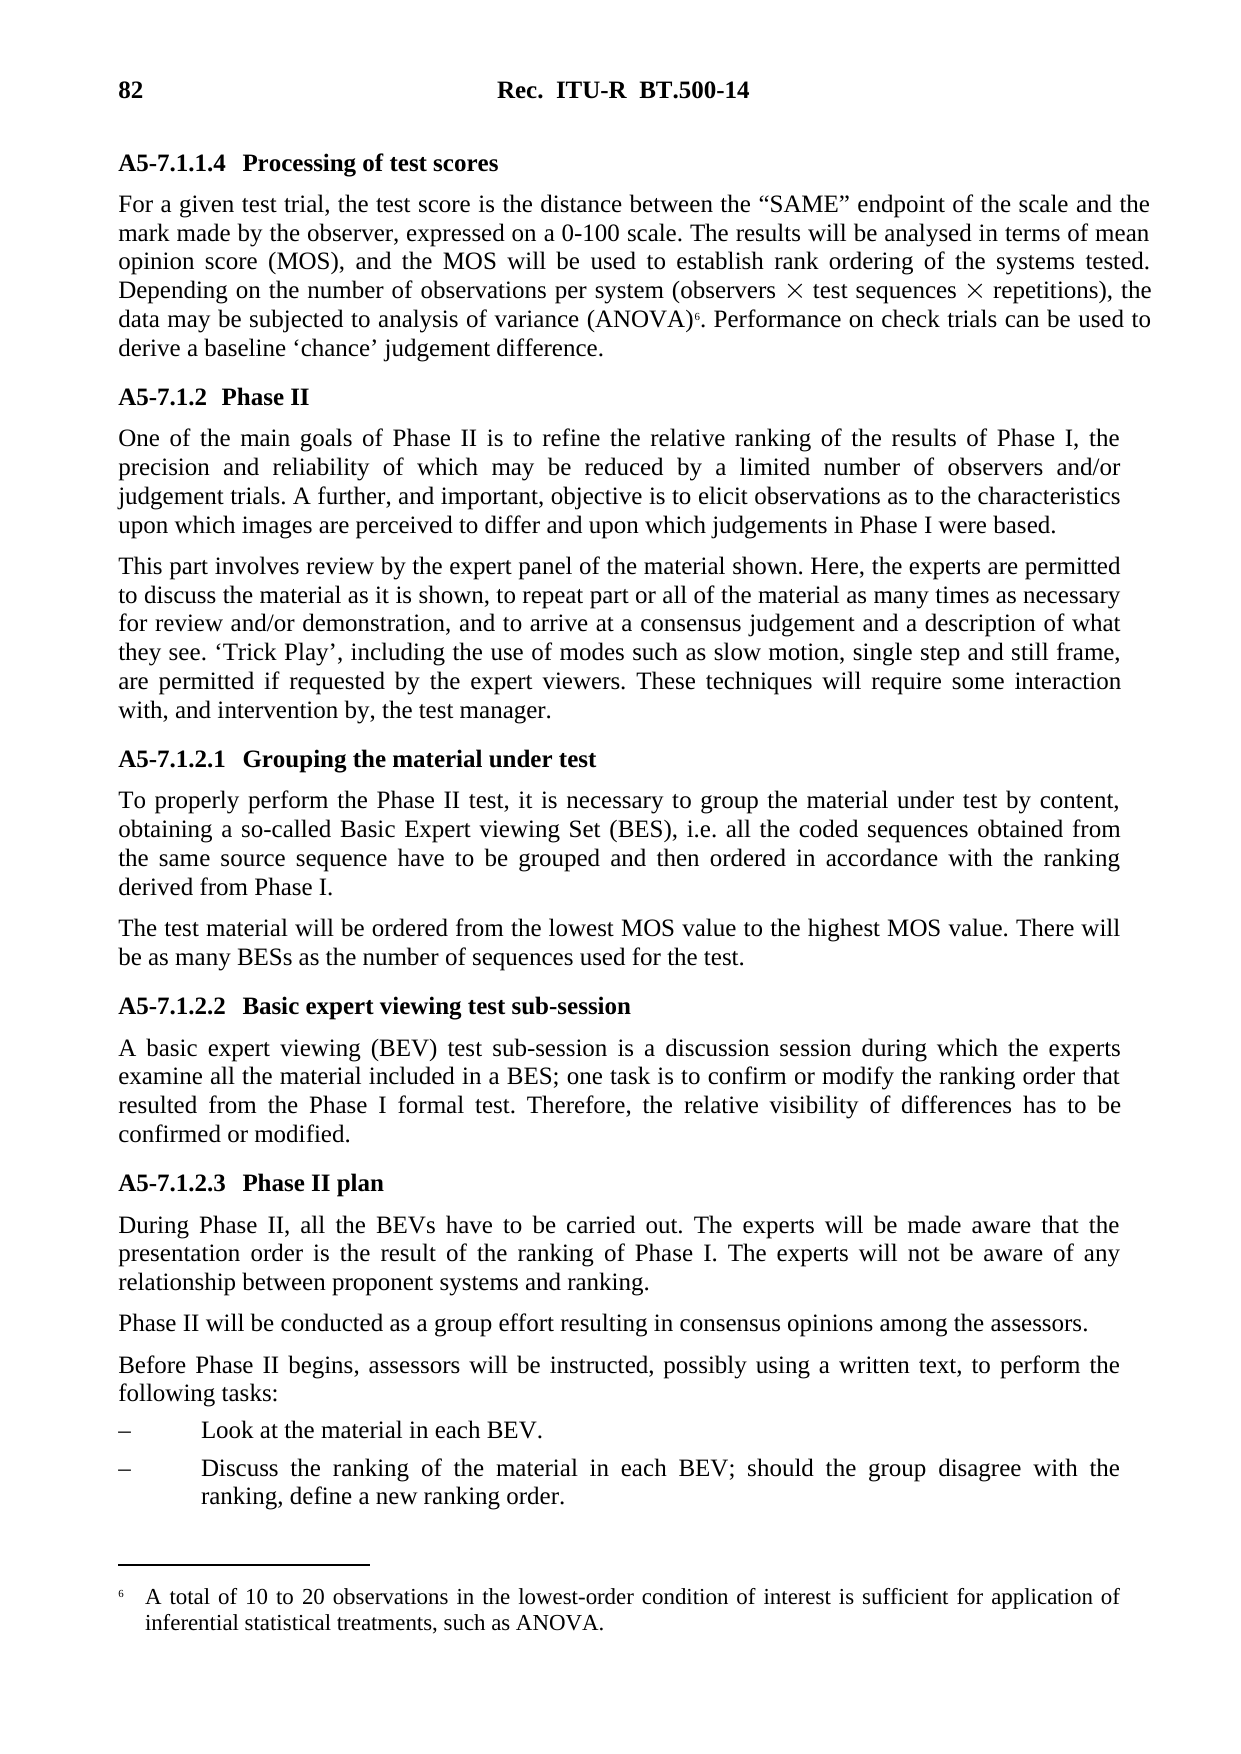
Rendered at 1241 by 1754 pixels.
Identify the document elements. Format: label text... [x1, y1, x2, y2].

text To properly perform the Phase II test, it is necessary to group the material under test by content, obtaining a so-called Basic Expert viewing Set (BES), i.e. all the coded sequences obtained from the same source sequence have to be grouped and then ordered in accordance with the ranking derived from Phase I. [118, 786, 1122, 901]
text One of the main goals of Phase II is to refine the relative ranking of the results of Phase I, the precision and reliability of which may be reduced by a limited number of observers and/or judgement trials. A further, and important, objective is to elicit observations as to the characteristics upon which images are perceived to differ and upon which judgements in Phase I were based. [118, 423, 1122, 538]
text For a given test trial, the test score is the distance between the “SAME” endpoint of the scale and the mark made by the observer, expressed on a 0-100 scale. The results will be analysed in terms of mean opinion score (MOS), and the MOS will be used to establish rank ordering of the systems tested. Depending on the number of observations per system (observers  test sequences  repetitions), the data may be subjected to analysis of variance (ANOVA). Performance on check trials can be used to derive a baseline ‘chance’ judgement difference. [118, 189, 1152, 361]
text This part involves review by the expert panel of the material shown. Here, the experts are permitted to discuss the material as it is shown, to repeat part or all of the material as many times as necessary for review and/or demonstration, and to arrive at a consensus judgement and a description of what they see. ‘Trick Play’, including the use of modes such as slow motion, single step and still frame, are permitted if requested by the expert viewers. These techniques will require some interaction with, and intervention by, the test manager. [118, 551, 1122, 723]
subtitle A5-7.1.2.2 Basic expert viewing test sub-session [118, 991, 1122, 1020]
text – Look at the material in each BEV. [118, 1416, 1122, 1444]
text A basic expert viewing (BEV) test sub-session is a discussion session during which the experts examine all the material included in a BES; one task is to confirm or modify the ranking order that resulted from the Phase I formal test. Therefore, the relative visibility of differences has to be confirmed or modified. [118, 1033, 1122, 1148]
subtitle A5-7.1.2.3 Phase II plan [118, 1168, 1122, 1197]
subtitle A5-7.1.2.1 Grouping the material under test [118, 744, 1122, 773]
text Before Phase II begins, assessors will be instructed, possibly using a written text, to perform the following tasks: [118, 1350, 1122, 1407]
text During Phase II, all the BEVs have to be carried out. The experts will be made aware that the presentation order is the result of the ranking of Phase I. The experts will not be aware of any relationship between proponent systems and ranking. [118, 1210, 1122, 1296]
subtitle A5-7.1.1.4 Processing of test scores [118, 148, 1122, 176]
text – Discuss the ranking of the material in each BEV; should the group disagree with the ranking, define a new ranking order. [118, 1453, 1122, 1510]
text Phase II will be conducted as a group effort resulting in consensus opinions among the assessors. [118, 1308, 1122, 1337]
text The test material will be ordered from the lowest MOS value to the highest MOS value. There will be as many BESs as the number of sequences used for the test. [118, 913, 1122, 971]
subtitle A5-7.1.2 Phase II [118, 382, 1122, 411]
